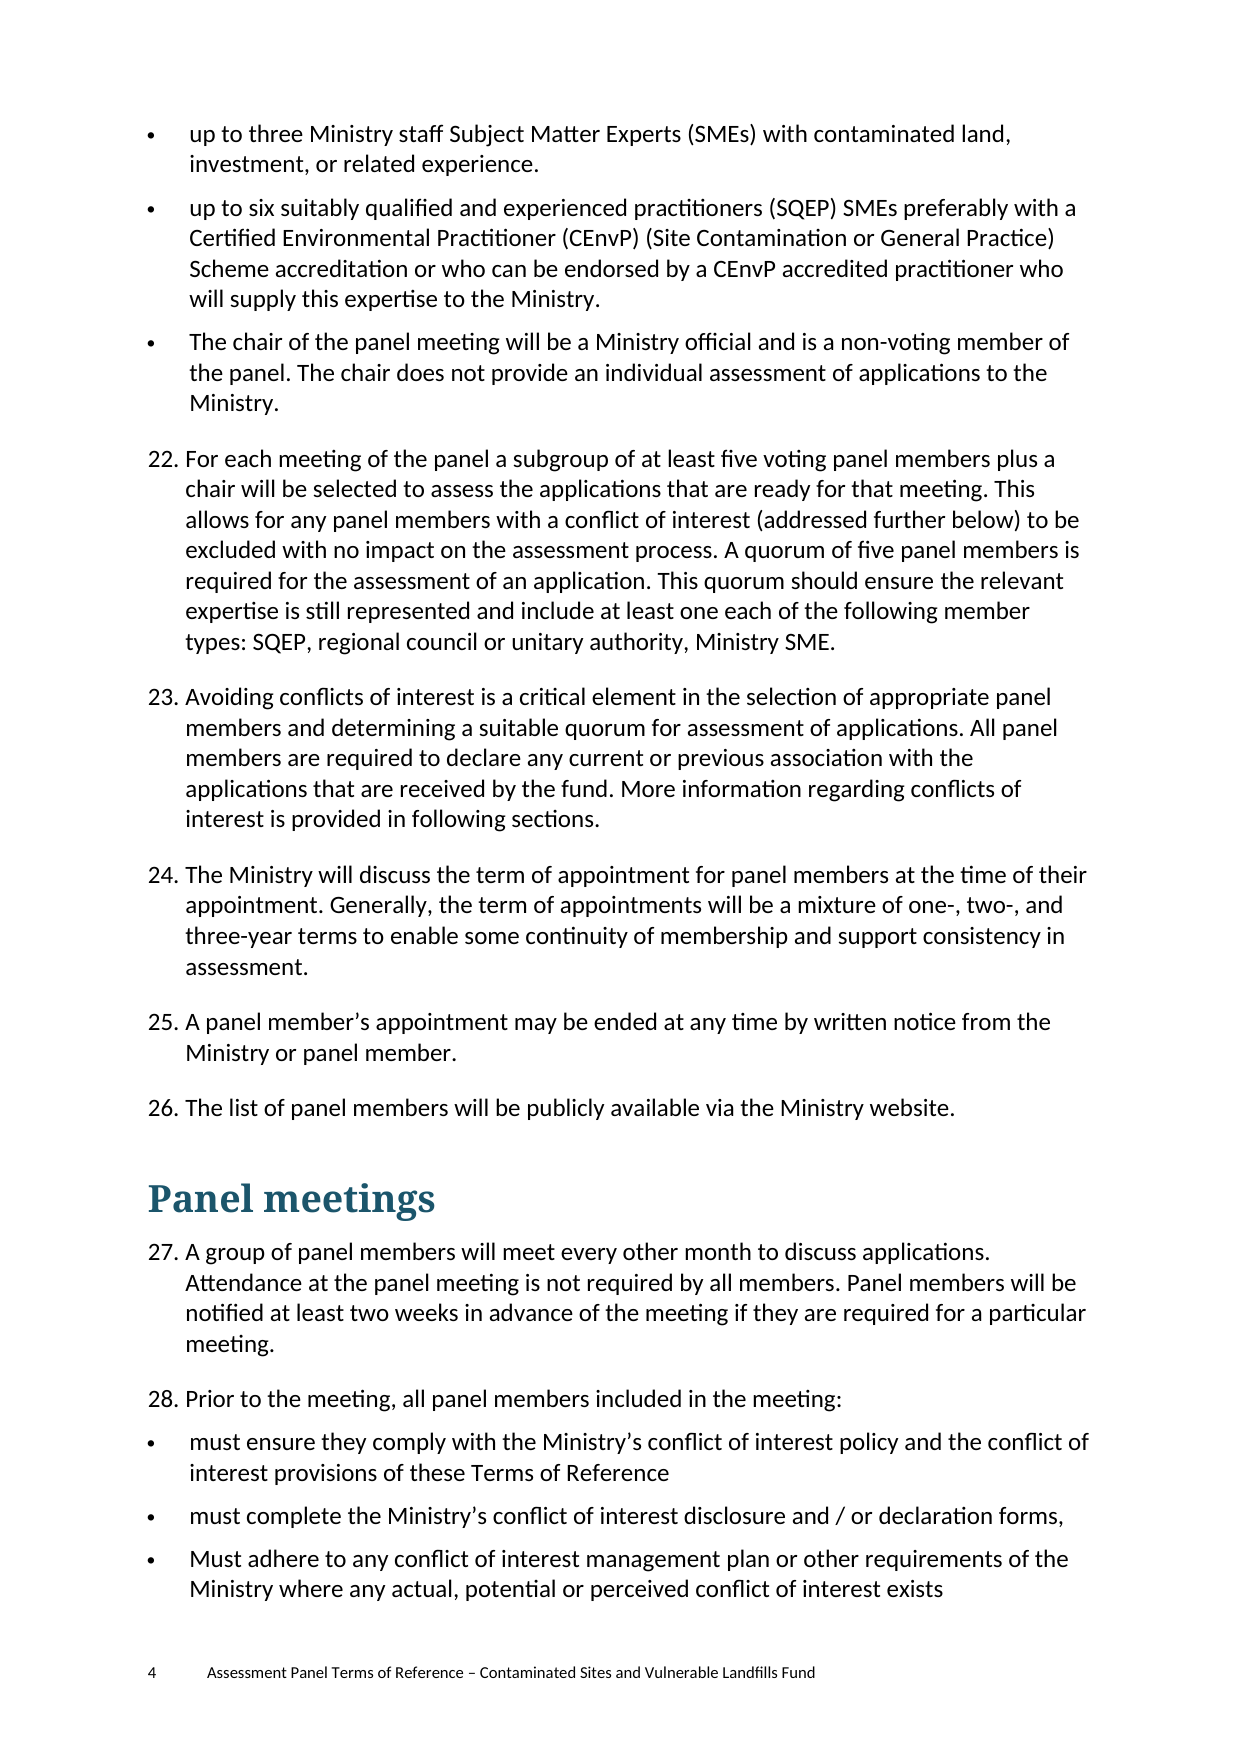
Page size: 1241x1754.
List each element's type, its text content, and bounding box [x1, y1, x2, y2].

text Must adhere to any conflict of interest management plan or other requirements of the Ministry where any actual, potential or perceived conflict of interest exists [148, 1543, 1092, 1604]
list A group of panel members will meet every other month to discuss applications. Attendance at the panel meeting is not required by all members. Panel members will be notified at least two weeks in advance of the meeting if they are required for a particular meeting. [148, 1236, 1092, 1358]
text up to three Ministry staff Subject Matter Experts (SMEs) with contaminated land, investment, or related experience. [148, 118, 1092, 179]
list A panel member’s appointment may be ended at any time by written notice from the Ministry or panel member. [148, 1006, 1092, 1067]
list The Ministry will discuss the term of appointment for panel members at the time of their appointment. Generally, the term of appointments will be a mixture of one-, two-, and three-year terms to enable some continuity of membership and support consistency in assessment. [148, 859, 1092, 981]
text must ensure they comply with the Ministry’s conflict of interest policy and the conflict of interest provisions of these Terms of Reference [148, 1426, 1092, 1487]
list Avoiding conflicts of interest is a critical element in the selection of appropriate panel members and determining a suitable quorum for assessment of applications. All panel members are required to declare any current or previous association with the applications that are received by the fund. More information regarding conflicts of interest is provided in following sections. [148, 681, 1092, 834]
text must complete the Ministry’s conflict of interest disclosure and / or declaration forms, [148, 1500, 1092, 1530]
list Prior to the meeting, all panel members included in the meeting: [148, 1383, 1092, 1414]
text The chair of the panel meeting will be a Ministry official and is a non-voting member of the panel. The chair does not provide an individual assessment of applications to the Ministry. [148, 326, 1092, 418]
list The list of panel members will be publicly available via the Ministry website. [148, 1092, 1092, 1123]
list For each meeting of the panel a subgroup of at least five voting panel members plus a chair will be selected to assess the applications that are ready for that meeting. This allows for any panel members with a conflict of interest (addressed further below) to be excluded with no impact on the assessment process. A quorum of five panel members is required for the assessment of an application. This quorum should ensure the relevant expertise is still represented and include at least one each of the following member types: SQEP, regional council or unitary authority, Ministry SME.​ [148, 443, 1092, 656]
subtitle Panel meetings [148, 1173, 1092, 1224]
text up to six suitably qualified and experienced practitioners (SQEP) SMEs preferably with a Certified Environmental Practitioner (CEnvP) (Site Contamination or General Practice) Scheme accreditation or who can be endorsed by a CEnvP accredited practitioner who will supply this expertise to the Ministry. [148, 192, 1092, 314]
